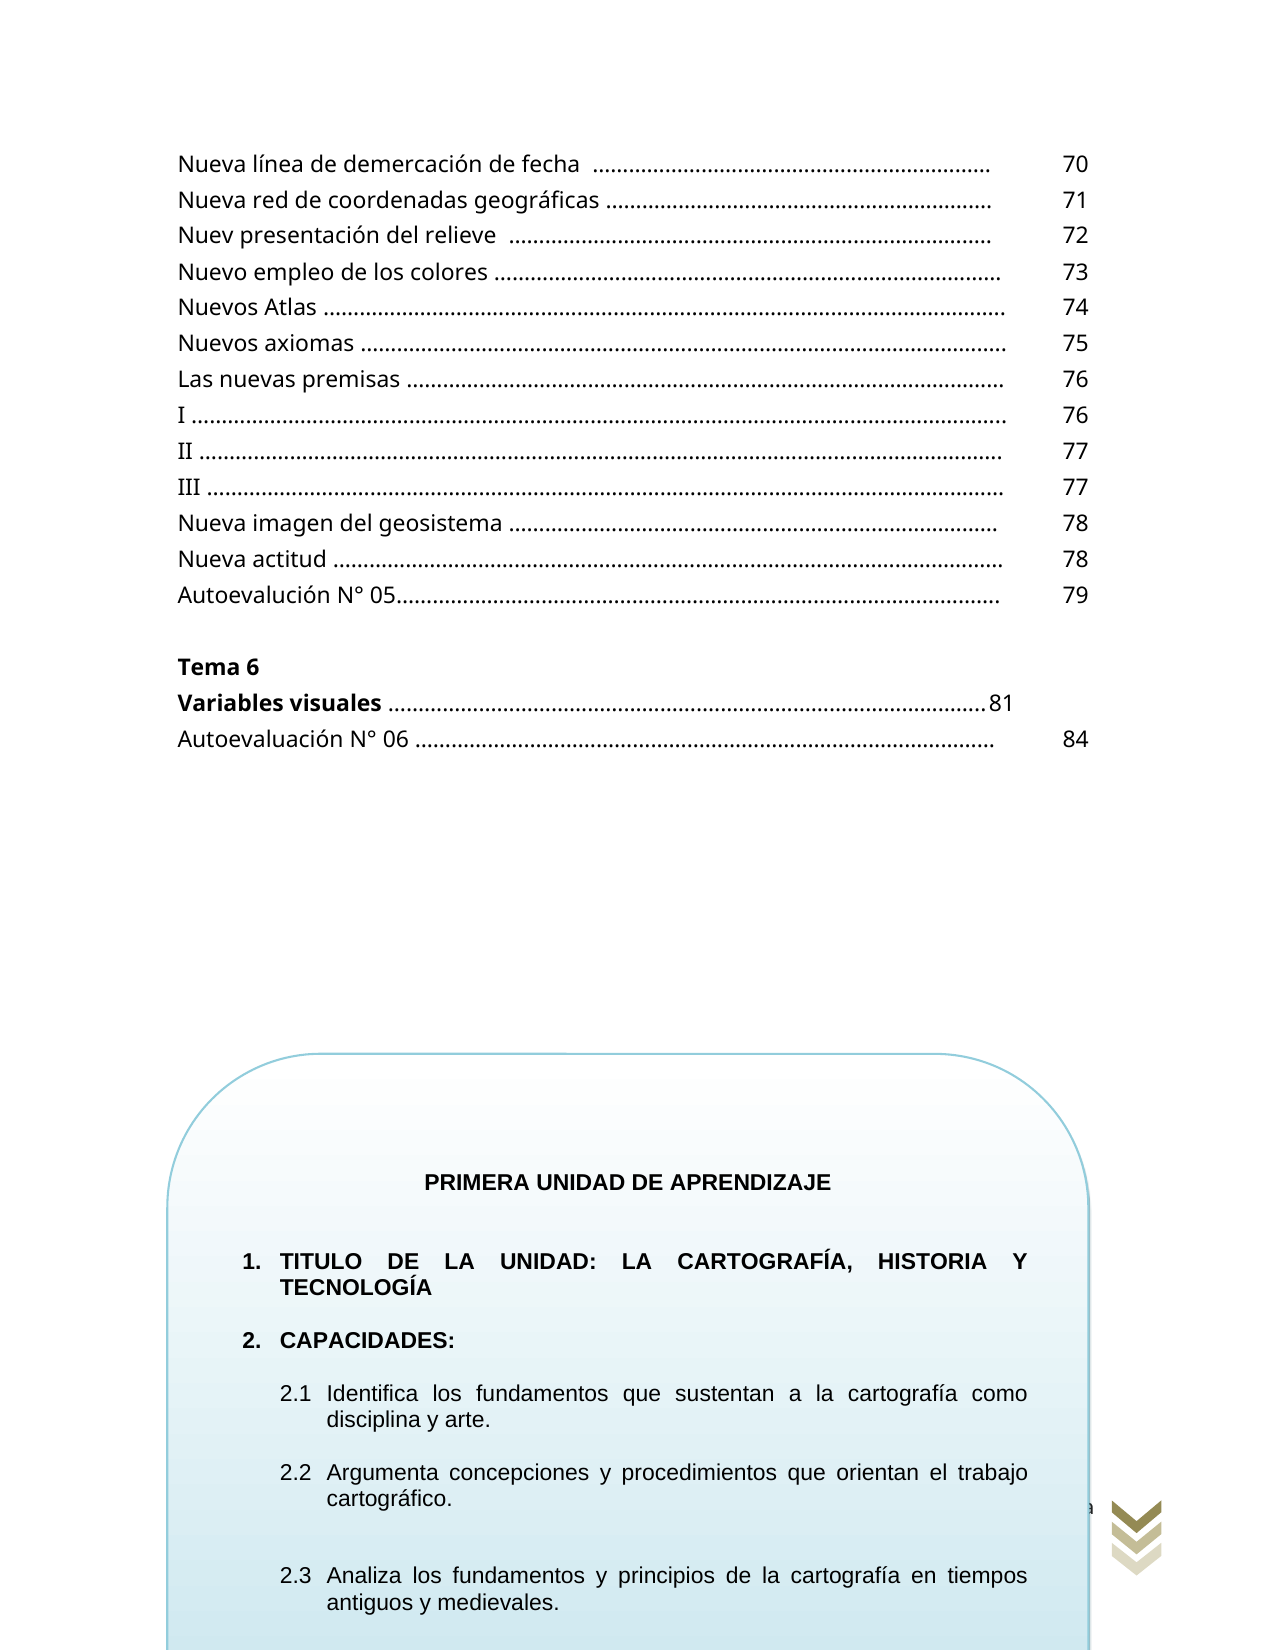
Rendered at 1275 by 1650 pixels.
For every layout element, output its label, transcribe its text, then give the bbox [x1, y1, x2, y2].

text Nueva imagen del geosistema ……………………………………………………………………… 78 [177, 507, 1107, 538]
text Nueva actitud ………………………………………………………………………………………………… 78 [177, 543, 1107, 574]
text Variables visuales ……………………………………………….…………………………………….. 81 [177, 687, 1107, 718]
text Nuevos axiomas …………………………………………………………………………………………….. 75 [177, 327, 1107, 358]
text Nuevos Atlas ………………………………………………………………………………………………….. 74 [177, 291, 1107, 323]
text Nuevo empleo de los colores ………………………………………………………………………… 73 [177, 255, 1107, 287]
text Las nuevas premisas ……………………………………………………………………………………… 76 [177, 363, 1107, 394]
text III …………………………………………………………………………………………………………………… 77 [177, 471, 1107, 502]
text II ……………………………………………………………………………………………………………………. 77 [177, 435, 1107, 466]
text Autoevalución N° 05………………………………………………………………………………………. 79 [177, 579, 1107, 610]
text Autoevaluación N° 06 …………………………………………………………………………………… 84 [177, 723, 1107, 754]
text Tema 6 [177, 651, 1107, 682]
text Nueva red de coordenadas geográficas ………………………………………………………. 71 [177, 183, 1107, 215]
text Nuev presentación del relieve …………………………………………………………………….. 72 [177, 219, 1107, 251]
text Nueva línea de demercación de fecha ………………………………………………………… 70 [177, 148, 1107, 179]
text I ……………………………………………………………….…………………………………………………….. 76 [177, 399, 1107, 430]
